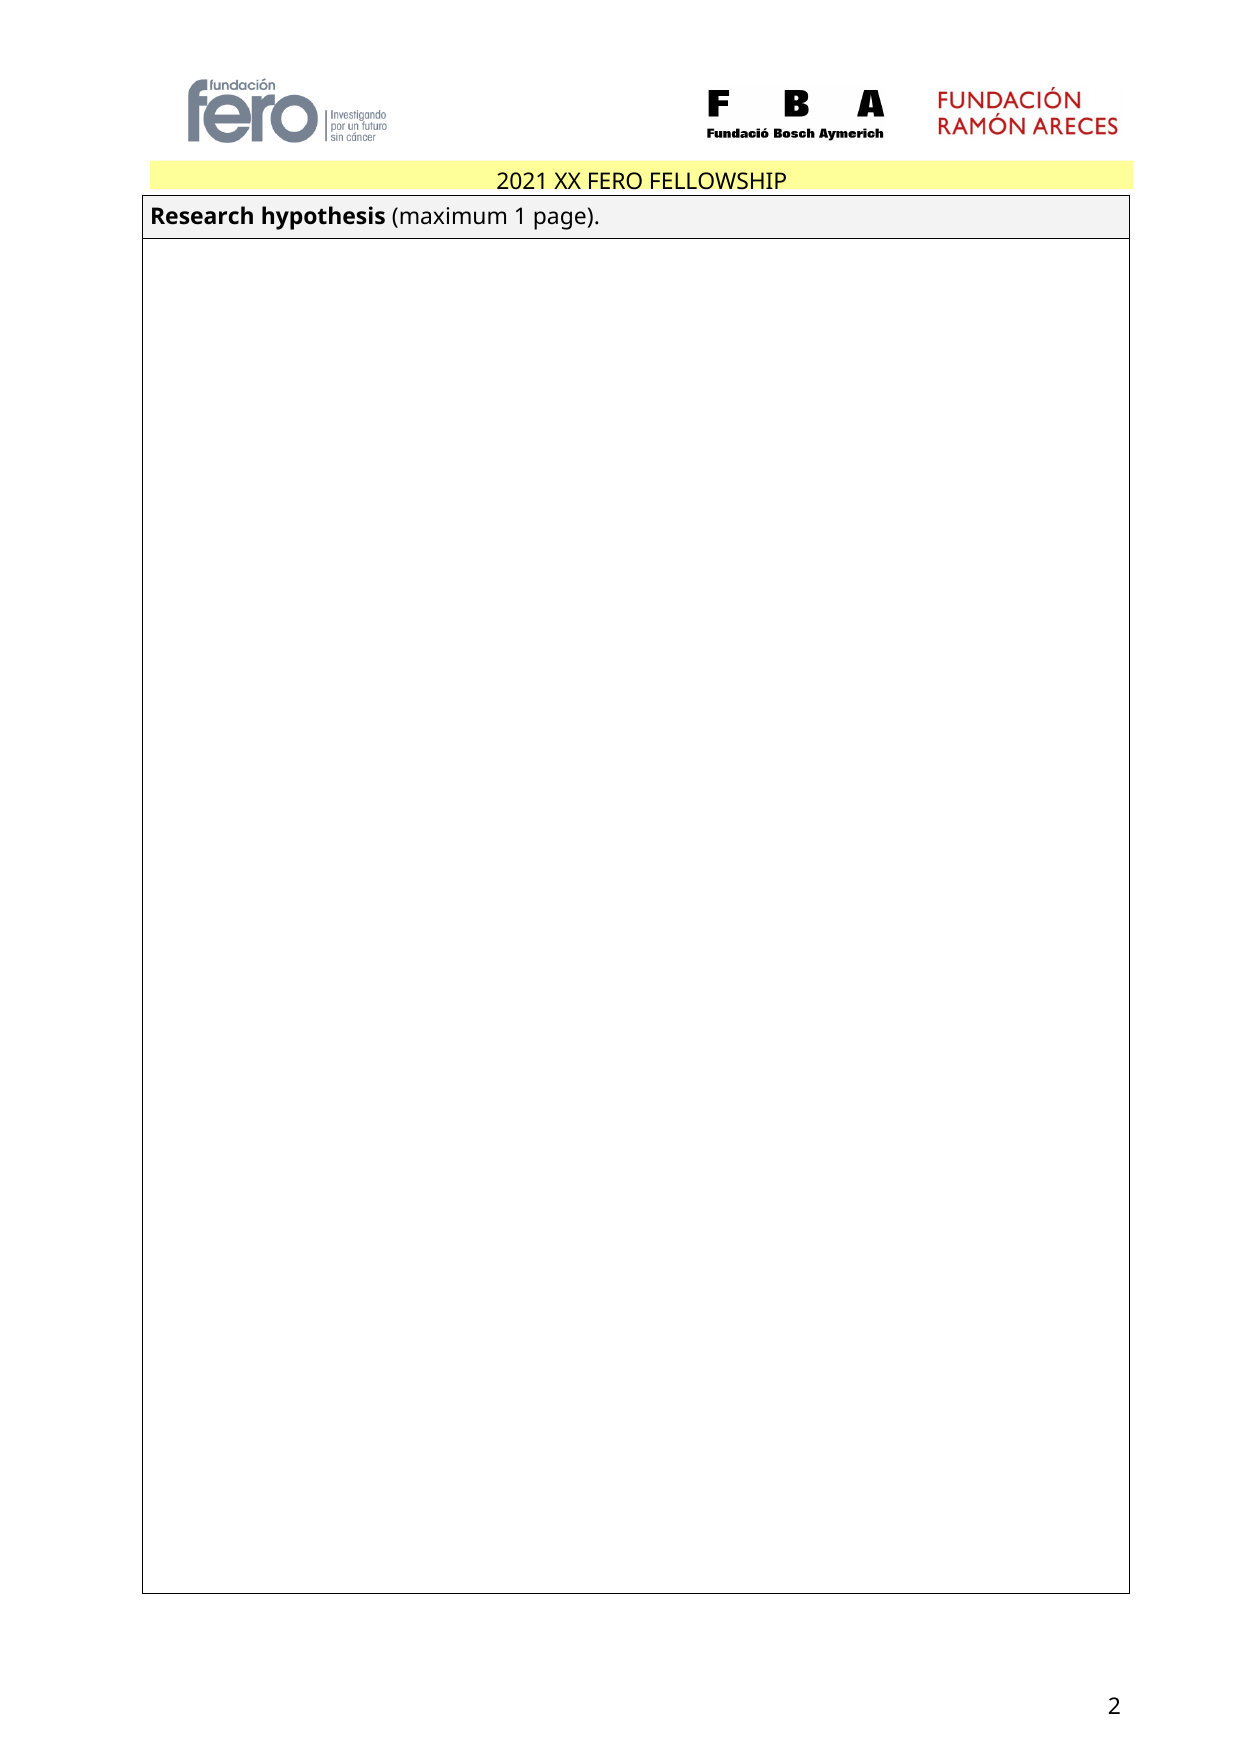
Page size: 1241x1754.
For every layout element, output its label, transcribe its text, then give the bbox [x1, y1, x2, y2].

table_cell Research hypothesis (maximum 1 page). [143, 196, 1129, 238]
picture [933, 86, 1121, 139]
picture [705, 86, 887, 142]
table_cell [143, 239, 1129, 1593]
picture [176, 70, 391, 151]
